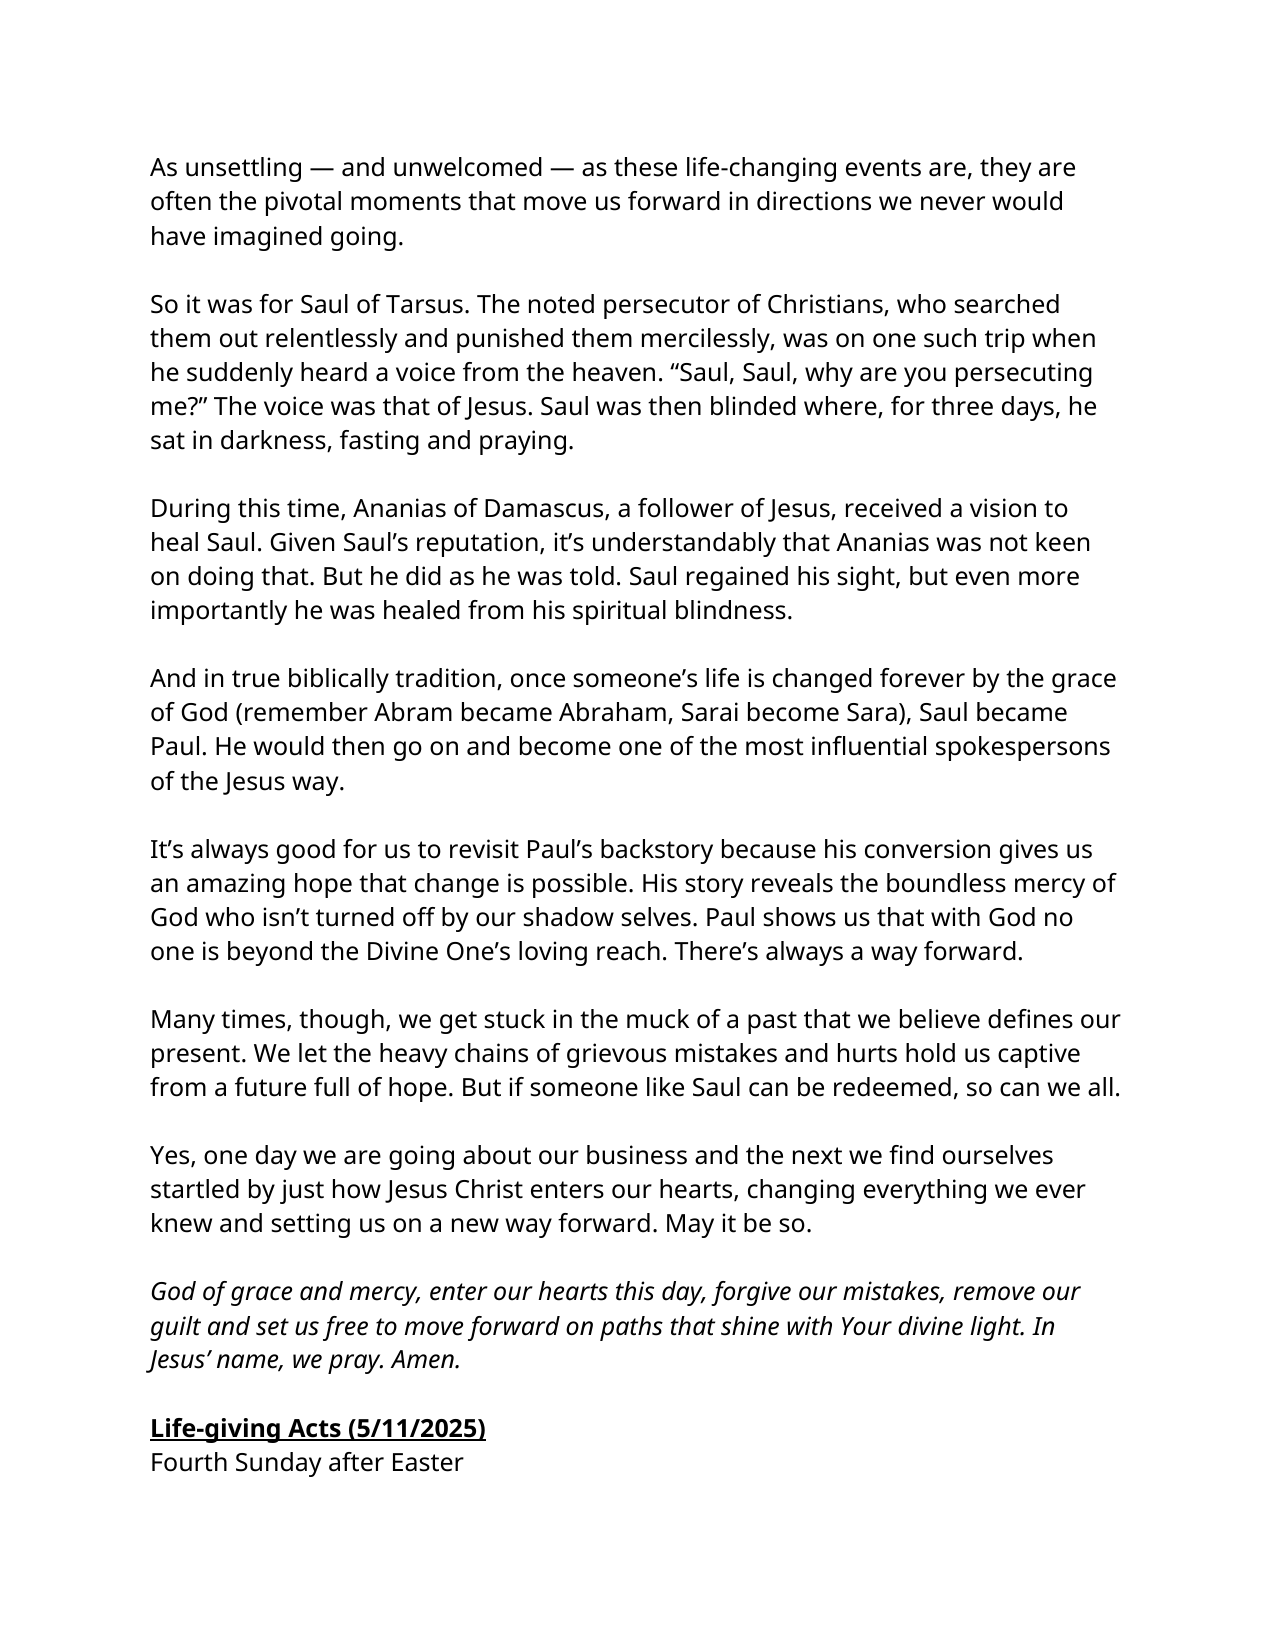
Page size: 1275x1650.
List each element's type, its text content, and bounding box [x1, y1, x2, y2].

text As unsettling — and unwelcomed — as these life-changing events are, they are often the pivotal moments that move us forward in directions we never would have imagined going. [150, 150, 1125, 252]
text Many times, though, we get stuck in the muck of a past that we believe defines our present. We let the heavy chains of grievous mistakes and hurts hold us captive from a future full of hope. But if someone like Saul can be redeemed, so can we all. [150, 1002, 1125, 1104]
text Yes, one day we are going about our business and the next we find ourselves startled by just how Jesus Christ enters our hearts, changing everything we ever knew and setting us on a new way forward. May it be so. [150, 1138, 1125, 1240]
text And in true biblically tradition, once someone’s life is changed forever by the grace of God (remember Abram became Abraham, Sarai become Sara), Saul became Paul. He would then go on and become one of the most influential spokespersons of the Jesus way. [150, 661, 1125, 797]
text Fourth Sunday after Easter [150, 1444, 1125, 1478]
text During this time, Ananias of Damascus, a follower of Jesus, received a vision to heal Saul. Given Saul’s reputation, it’s understandably that Ananias was not keen on doing that. But he did as he was told. Saul regained his sight, but even more importantly he was healed from his spiritual blindness. [150, 491, 1125, 627]
text So it was for Saul of Tarsus. The noted persecutor of Christians, who searched them out relentlessly and punished them mercilessly, was on one such trip when he suddenly heard a voice from the heaven. “Saul, Saul, why are you persecuting me?” The voice was that of Jesus. Saul was then blinded where, for three days, he sat in darkness, fasting and praying. [150, 286, 1125, 457]
text It’s always good for us to revisit Paul’s backstory because his conversion gives us an amazing hope that change is possible. His story reveals the boundless mercy of God who isn’t turned off by our shadow selves. Paul shows us that with God no one is beyond the Divine One’s loving reach. There’s always a way forward. [150, 831, 1125, 967]
text God of grace and mercy, enter our hearts this day, forgive our mistakes, remove our guilt and set us free to move forward on paths that shine with Your divine light. In Jesus’ name, we pray. Amen. [150, 1274, 1125, 1376]
text Life-giving Acts (5/11/2025) [150, 1410, 1125, 1444]
